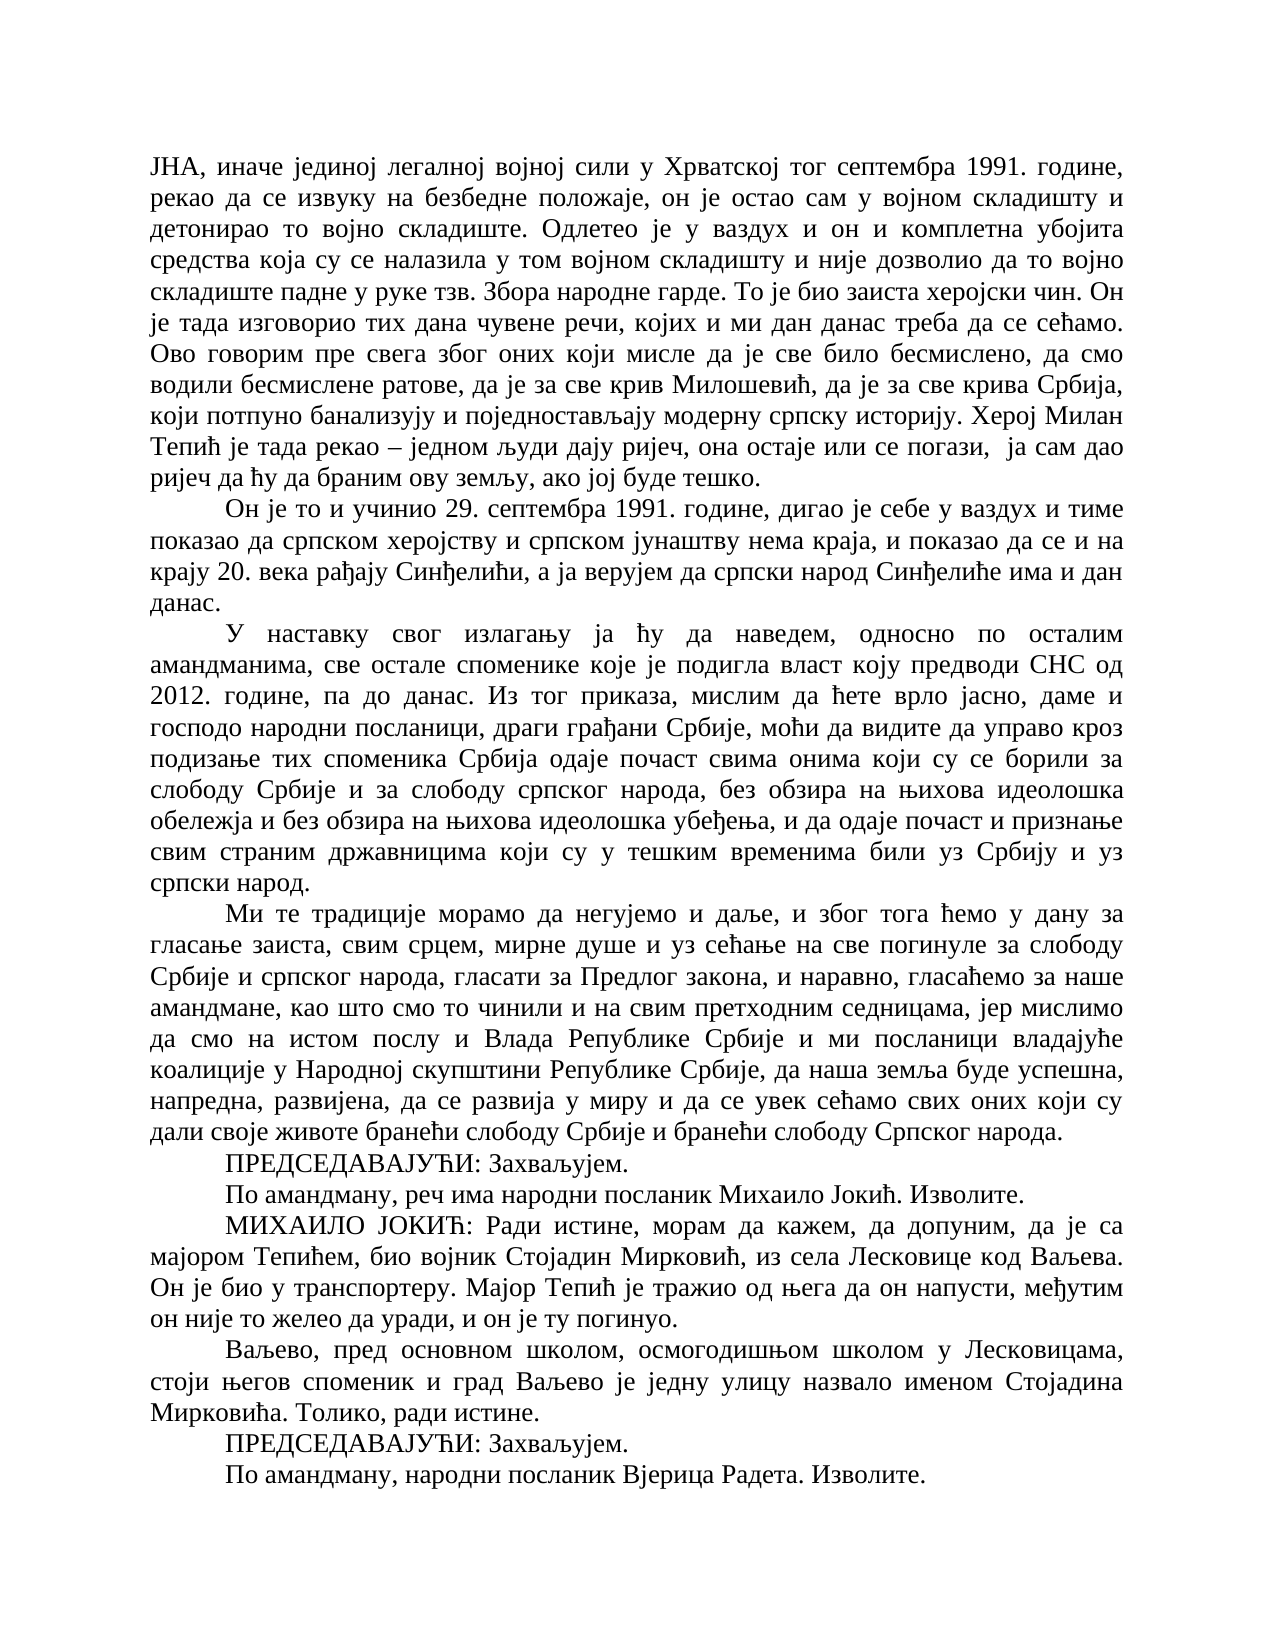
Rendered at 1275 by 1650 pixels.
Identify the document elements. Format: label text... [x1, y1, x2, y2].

text ПРЕДСЕДАВАЈУЋИ: Захваљујем. [150, 1147, 1125, 1178]
text Ваљево, пред основном школом, осмогодишњом школом у Лесковицама, стоји његов споменик и град Ваљево је једну улицу назвало именом Стојадина Мирковића. Толико, ради истине. [150, 1333, 1125, 1427]
text По амандману, реч има народни посланик Михаило Јокић. Изволите. [150, 1178, 1125, 1209]
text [150, 150, 1125, 493]
text У наставку свог излагању ја ћу да наведем, односно по осталим амандманима, све остале споменике које је подигла власт коју предводи СНС од 2012. године, па до данас. Из тог приказа, мислим да ћете врло јасно, даме и господо народни посланици, драги грађани Србије, моћи да видите да управо кроз подизање тих споменика Србија одаје почаст свима онима који су се борили за слободу Србије и за слободу српског народа, без обзира на њихова идеолошка обележја и без обзира на њихова идеолошка убеђења, и да одаје почаст и признање свим страним државницима који су у тешким временима били уз Србију и уз српски народ. [150, 617, 1125, 897]
text По амандману, народни посланик Вјерица Радета. Изволите. [150, 1458, 1125, 1489]
text Ми те традиције морамо да негујемо и даље, и због тога ћемо у дану за гласање заиста, свим срцем, мирне душе и уз сећање на све погинуле за слободу Србије и српског народа, гласати за Предлог закона, и наравно, гласаћемо за наше амандмане, као што смо то чинили и на свим претходним седницама, јер мислимо да смо на истом послу и Влада Републике Србије и ми посланици владајуће коалиције у Народној скупштини Републике Србије, да наша земља буде успешна, напредна, развијена, да се развија у миру и да се увек сећамо свих оних који су дали своје животе бранећи слободу Србије и бранећи слободу Српског народа. [150, 897, 1125, 1147]
text ПРЕДСЕДАВАЈУЋИ: Захваљујем. [150, 1427, 1125, 1458]
text Он је то и учинио 29. септембра 1991. године, дигао је себе у ваздух и тиме показао да српском херојству и српском јунаштву нема краја, и показао да се и на крају 20. века рађају Синђелићи, а ја верујем да српски народ Синђелиће има и дан данас. [150, 493, 1125, 617]
text МИХАИЛО ЈОКИЋ: Ради истине, морам да кажем, да допуним, да је са мајором Тепићем, био војник Стојадин Мирковић, из села Лесковице код Ваљева. Он је био у транспортеру. Мајор Тепић је тражио од њега да он напусти, међутим он није то желео да уради, и он је ту погинуо. [150, 1209, 1125, 1333]
